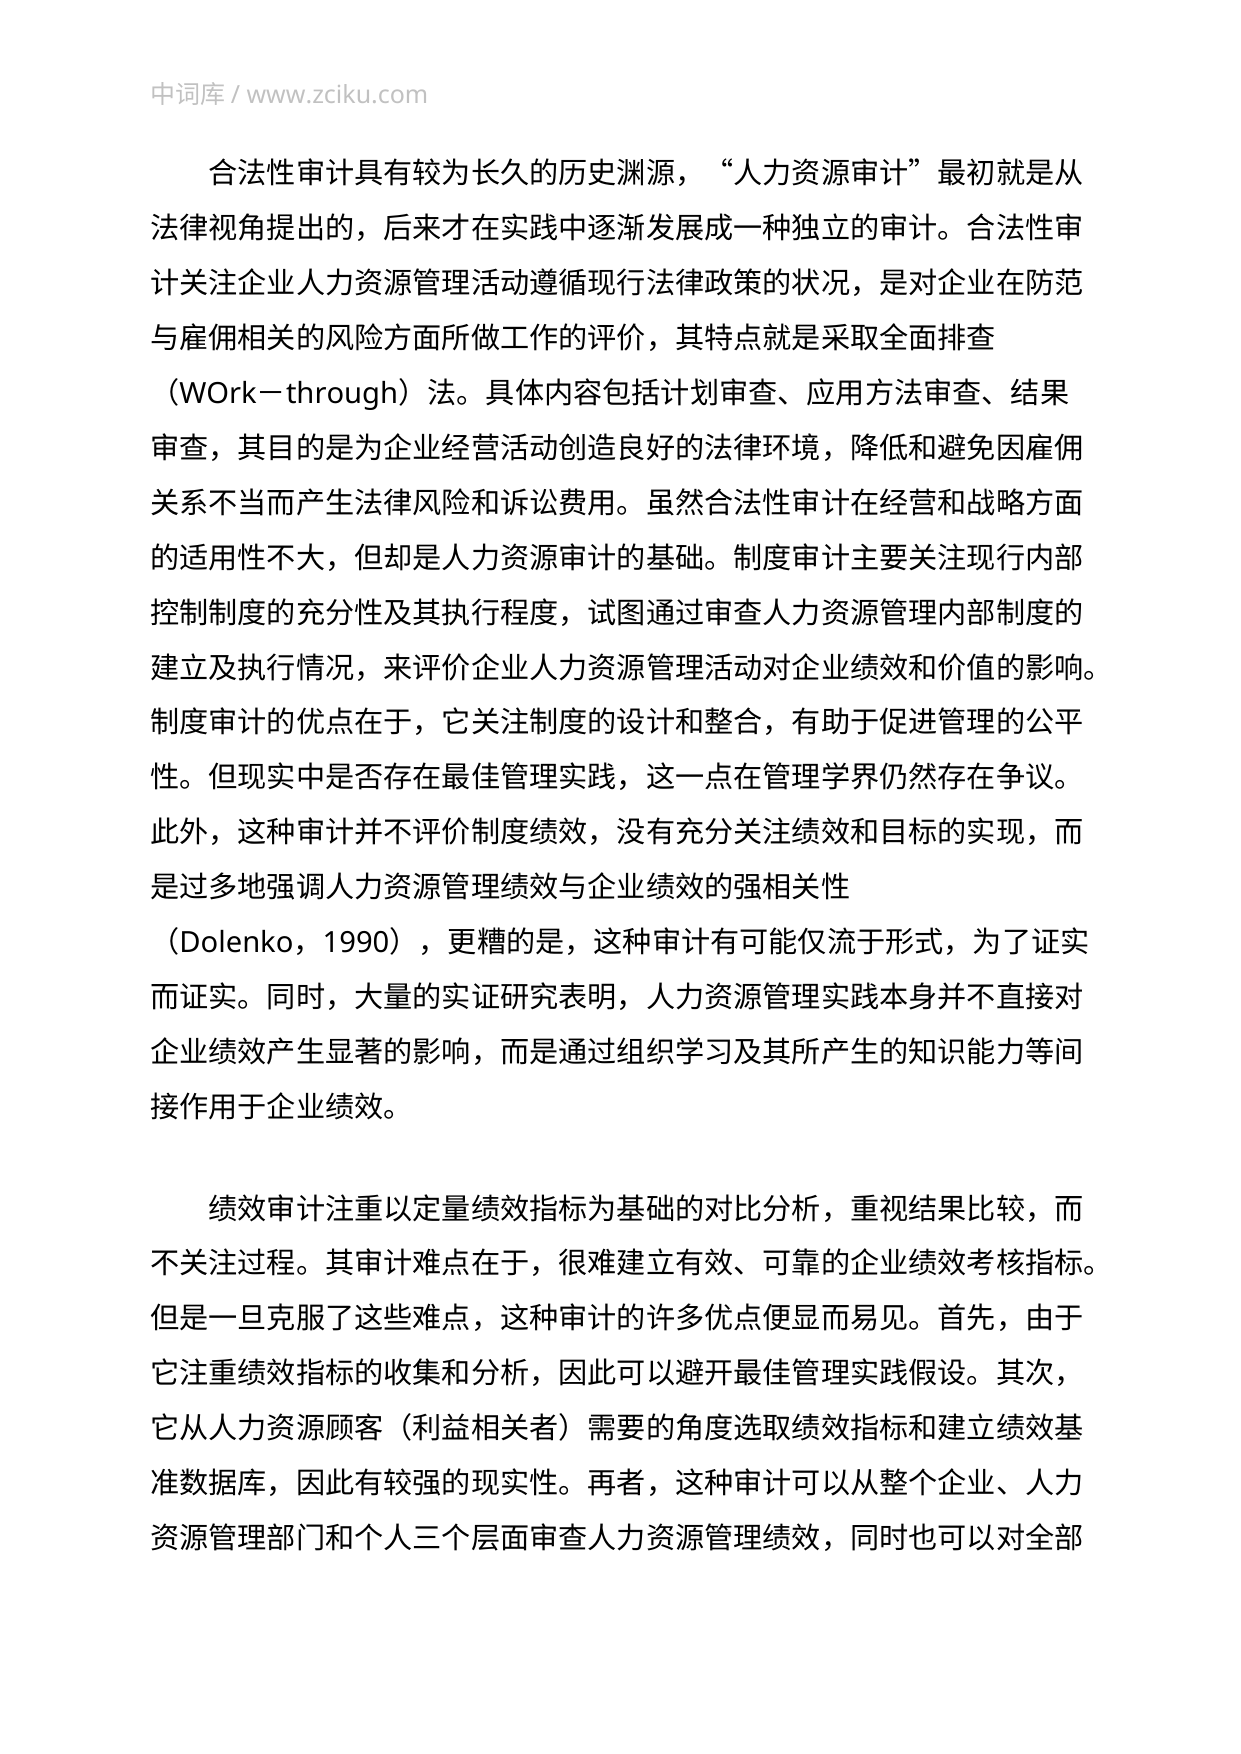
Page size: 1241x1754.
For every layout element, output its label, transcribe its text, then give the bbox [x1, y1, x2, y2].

text 合法性审计具有较为长久的历史渊源，“人力资源审计”最初就是从法律视角提出的，后来才在实践中逐渐发展成一种独立的审计。合法性审计关注企业人力资源管理活动遵循现行法律政策的状况，是对企业在防范与雇佣相关的风险方面所做工作的评价，其特点就是采取全面排查（WOrk－through）法。具体内容包括计划审查、应用方法审查、结果审查，其目的是为企业经营活动创造良好的法律环境，降低和避免因雇佣关系不当而产生法律风险和诉讼费用。虽然合法性审计在经营和战略方面的适用性不大，但却是人力资源审计的基础。制度审计主要关注现行内部控制制度的充分性及其执行程度，试图通过审查人力资源管理内部制度的建立及执行情况，来评价企业人力资源管理活动对企业绩效和价值的影响。制度审计的优点在于，它关注制度的设计和整合，有助于促进管理的公平性。但现实中是否存在最佳管理实践，这一点在管理学界仍然存在争议。此外，这种审计并不评价制度绩效，没有充分关注绩效和目标的实现，而是过多地强调人力资源管理绩效与企业绩效的强相关性（Dolenko，1990），更糟的是，这种审计有可能仅流于形式，为了证实而证实。同时，大量的实证研究表明，人力资源管理实践本身并不直接对企业绩效产生显著的影响，而是通过组织学习及其所产生的知识能力等间接作用于企业绩效。 [150, 150, 1090, 1126]
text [150, 1185, 1090, 1557]
